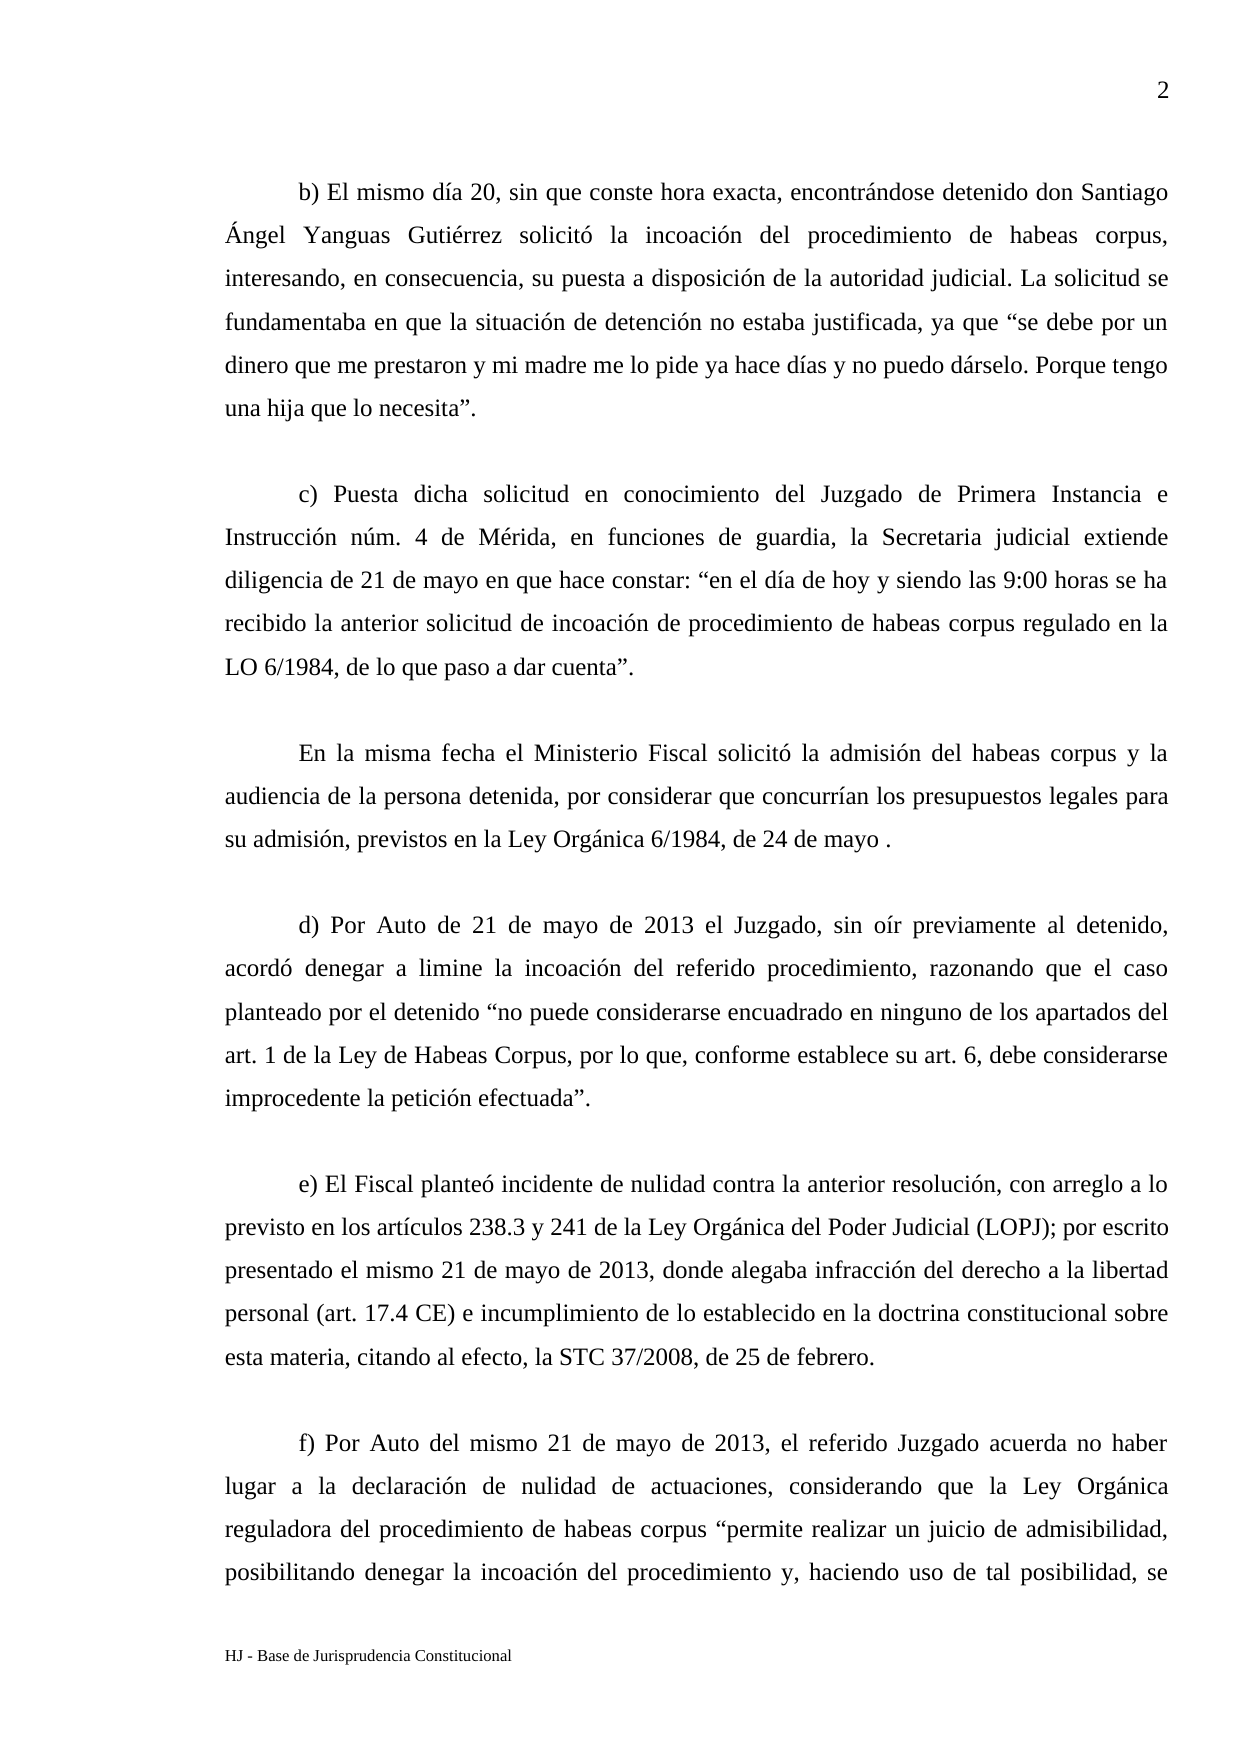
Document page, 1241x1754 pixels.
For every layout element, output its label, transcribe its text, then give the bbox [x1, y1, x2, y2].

text d) Por Auto de 21 de mayo de 2013 el Juzgado, sin oír previamente al detenido, acordó denegar a limine la incoación del referido procedimiento, razonando que el caso planteado por el detenido “no puede considerarse encuadrado en ninguno de los apartados del art. 1 de la Ley de Habeas Corpus, por lo que, conforme establece su art. 6, debe considerarse improcedente la petición efectuada”. [224, 910, 1169, 1112]
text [224, 1428, 1169, 1586]
text c) Puesta dicha solicitud en conocimiento del Juzgado de Primera Instancia e Instrucción núm. 4 de Mérida, en funciones de guardia, la Secretaria judicial extiende diligencia de 21 de mayo en que hace constar: “en el día de hoy y siendo las 9:00 horas se ha recibido la anterior solicitud de incoación de procedimiento de habeas corpus regulado en la LO 6/1984, de lo que paso a dar cuenta”. [224, 479, 1169, 680]
text En la misma fecha el Ministerio Fiscal solicitó la admisión del habeas corpus y la audiencia de la persona detenida, por considerar que concurrían los presupuestos legales para su admisión, previstos en la Ley Orgánica 6/1984, de 24 de mayo . [224, 738, 1169, 853]
text b) El mismo día 20, sin que conste hora exacta, encontrándose detenido don Santiago Ángel Yanguas Gutiérrez solicitó la incoación del procedimiento de habeas corpus, interesando, en consecuencia, su puesta a disposición de la autoridad judicial. La solicitud se fundamentaba en que la situación de detención no estaba justificada, ya que “se debe por un dinero que me prestaron y mi madre me lo pide ya hace días y no puedo dárselo. Porque tengo una hija que lo necesita”. [224, 177, 1169, 422]
text e) El Fiscal planteó incidente de nulidad contra la anterior resolución, con arreglo a lo previsto en los artículos 238.3 y 241 de la Ley Orgánica del Poder Judicial (LOPJ); por escrito presentado el mismo 21 de mayo de 2013, donde alegaba infracción del derecho a la libertad personal (art. 17.4 CE) e incumplimiento de lo establecido en la doctrina constitucional sobre esta materia, citando al efecto, la STC 37/2008, de 25 de febrero. [224, 1169, 1169, 1370]
